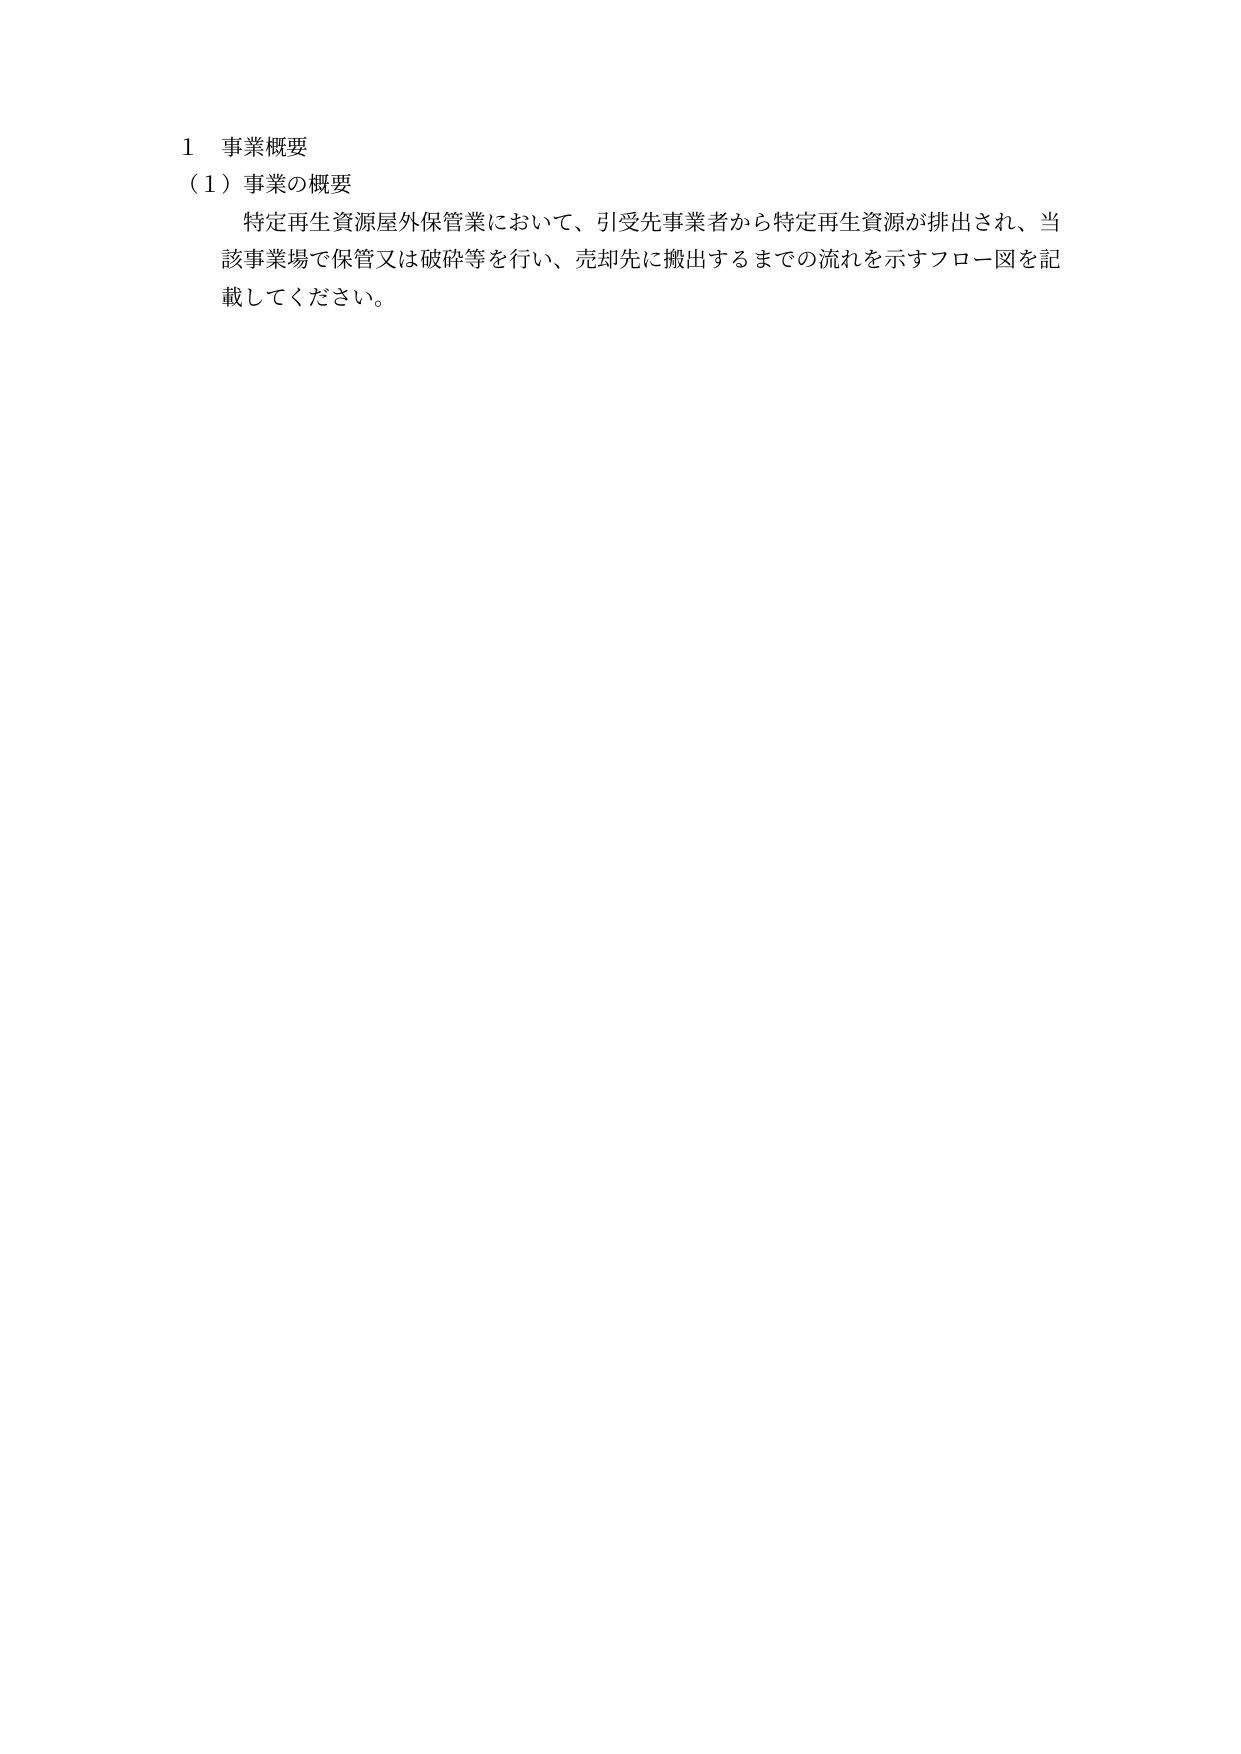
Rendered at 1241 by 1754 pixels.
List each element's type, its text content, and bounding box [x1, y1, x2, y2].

text 特定再生資源屋外保管業において、引受先事業者から特定再生資源が排出され、当該事業場で保管又は破砕等を行い、売却先に搬出するまでの流れを示すフロー図を記載してください。 [177, 202, 1063, 314]
text １ 事業概要 [177, 127, 1063, 164]
text （１）事業の概要 [177, 164, 1063, 202]
